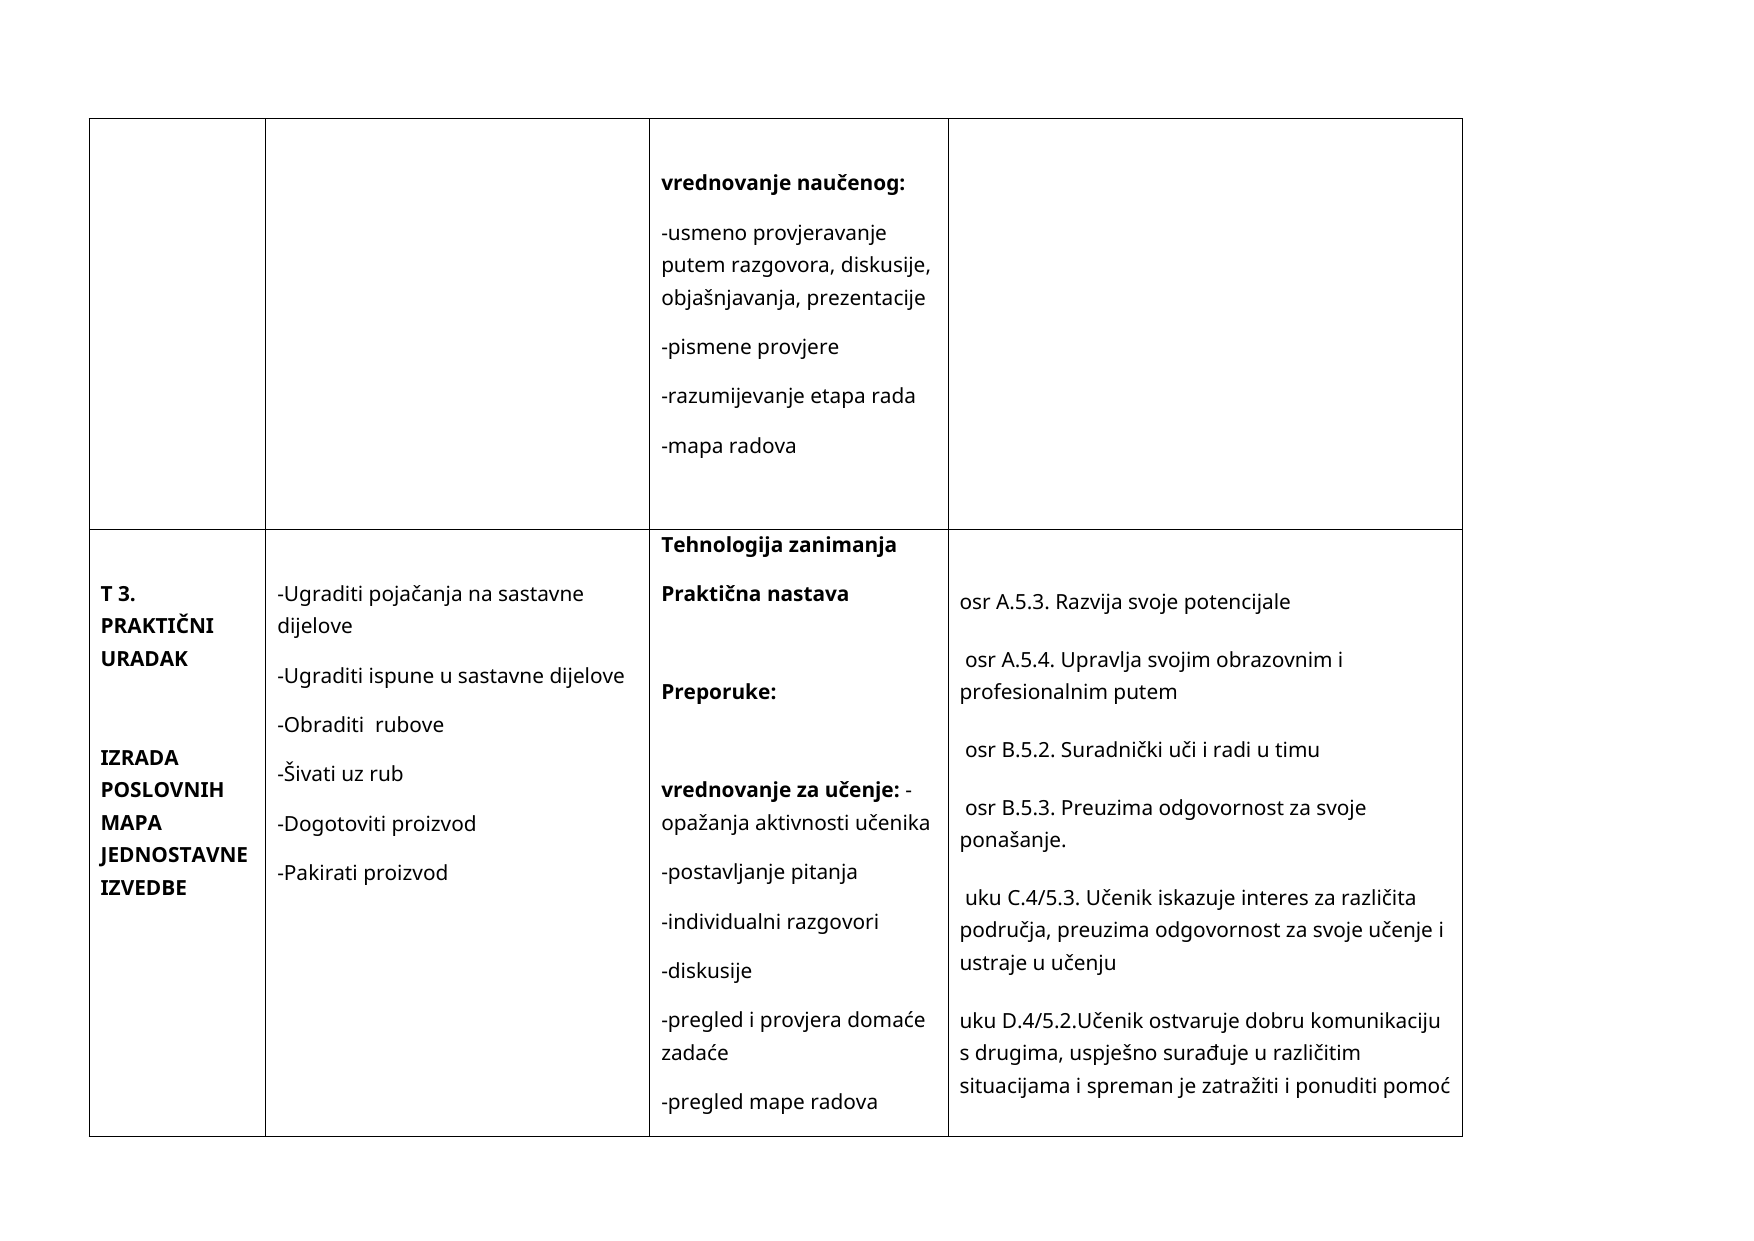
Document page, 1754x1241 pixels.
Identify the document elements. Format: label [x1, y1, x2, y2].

table_cell [90, 119, 265, 529]
table_cell [949, 530, 1462, 1136]
table_cell [949, 119, 1462, 529]
table_cell [650, 119, 948, 529]
table_cell [650, 530, 948, 1136]
table_cell [266, 530, 649, 1136]
table_cell [90, 530, 265, 1136]
table_cell [266, 119, 649, 529]
